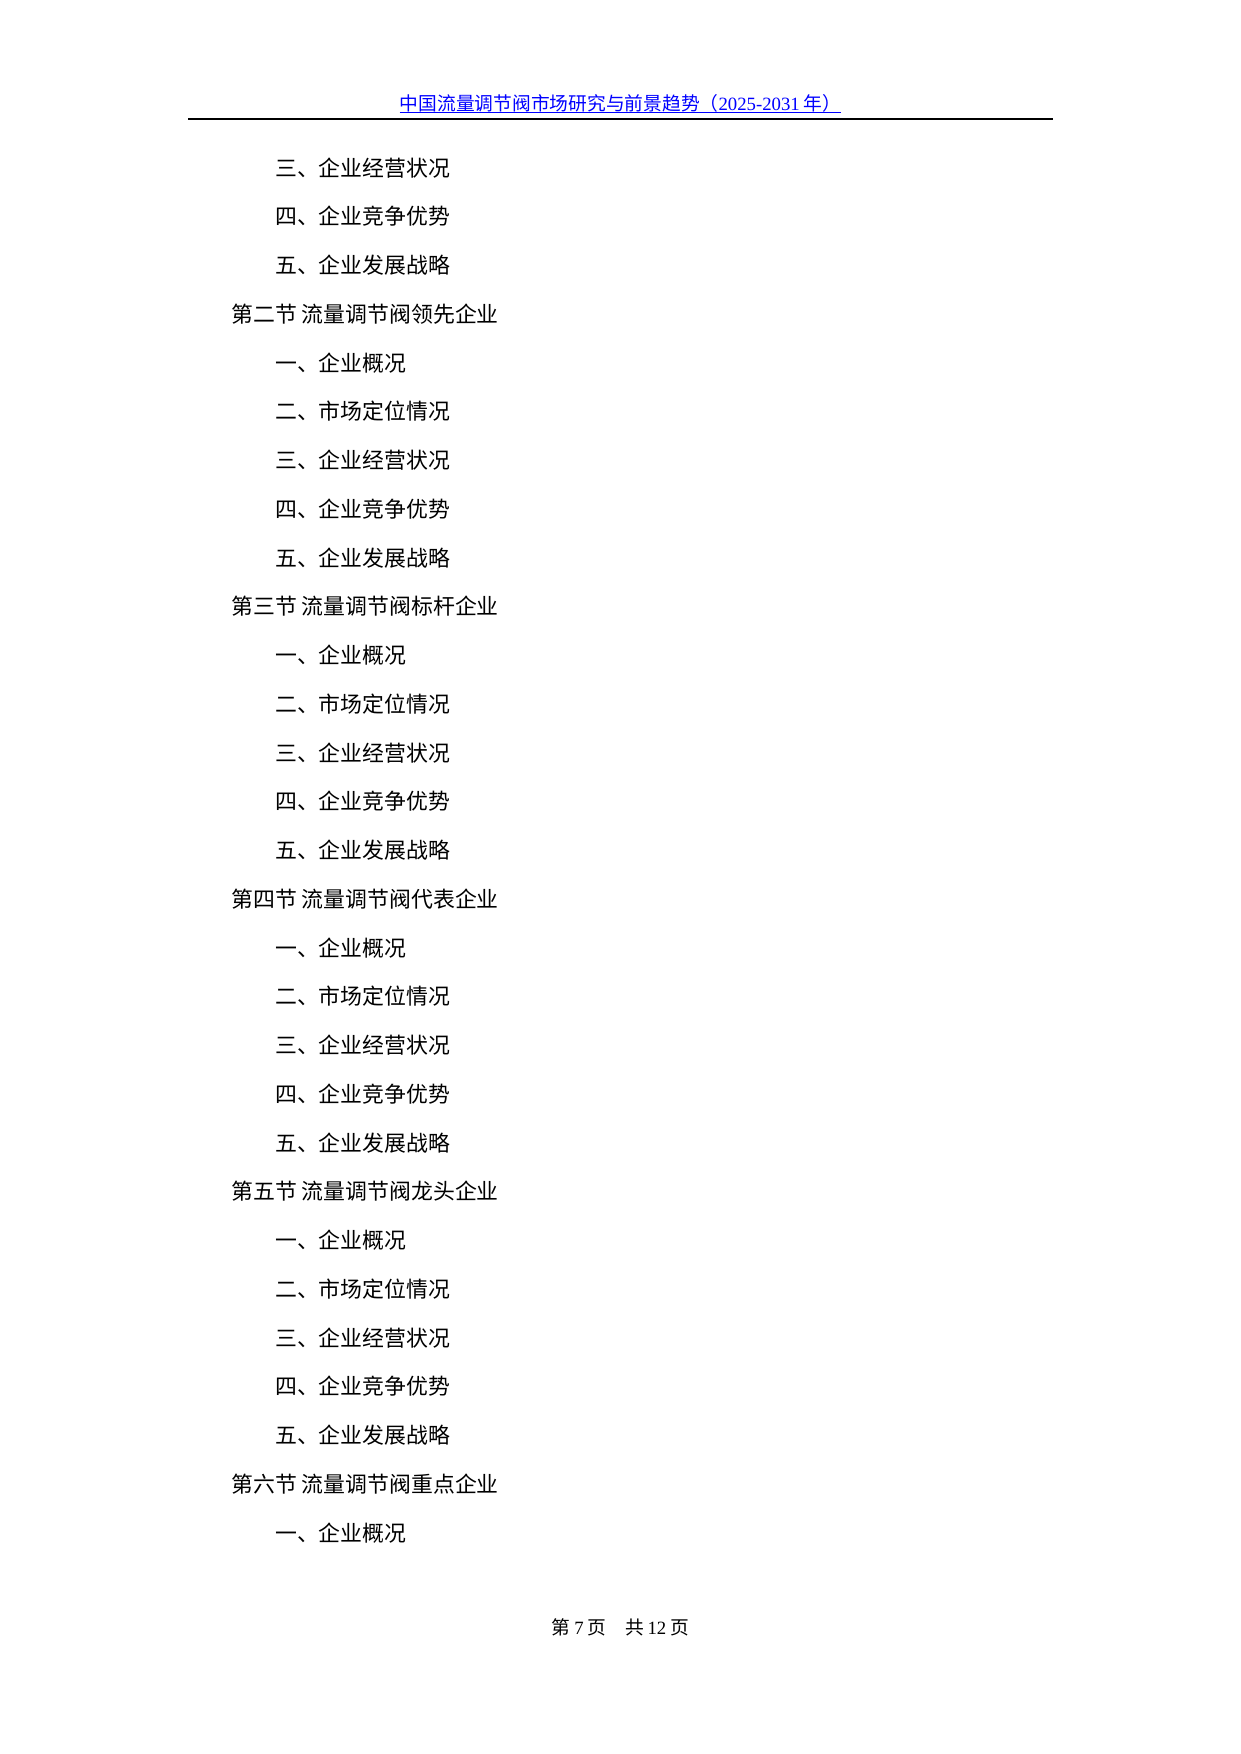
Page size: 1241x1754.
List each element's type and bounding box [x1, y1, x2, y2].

text [187, 150, 1053, 1548]
